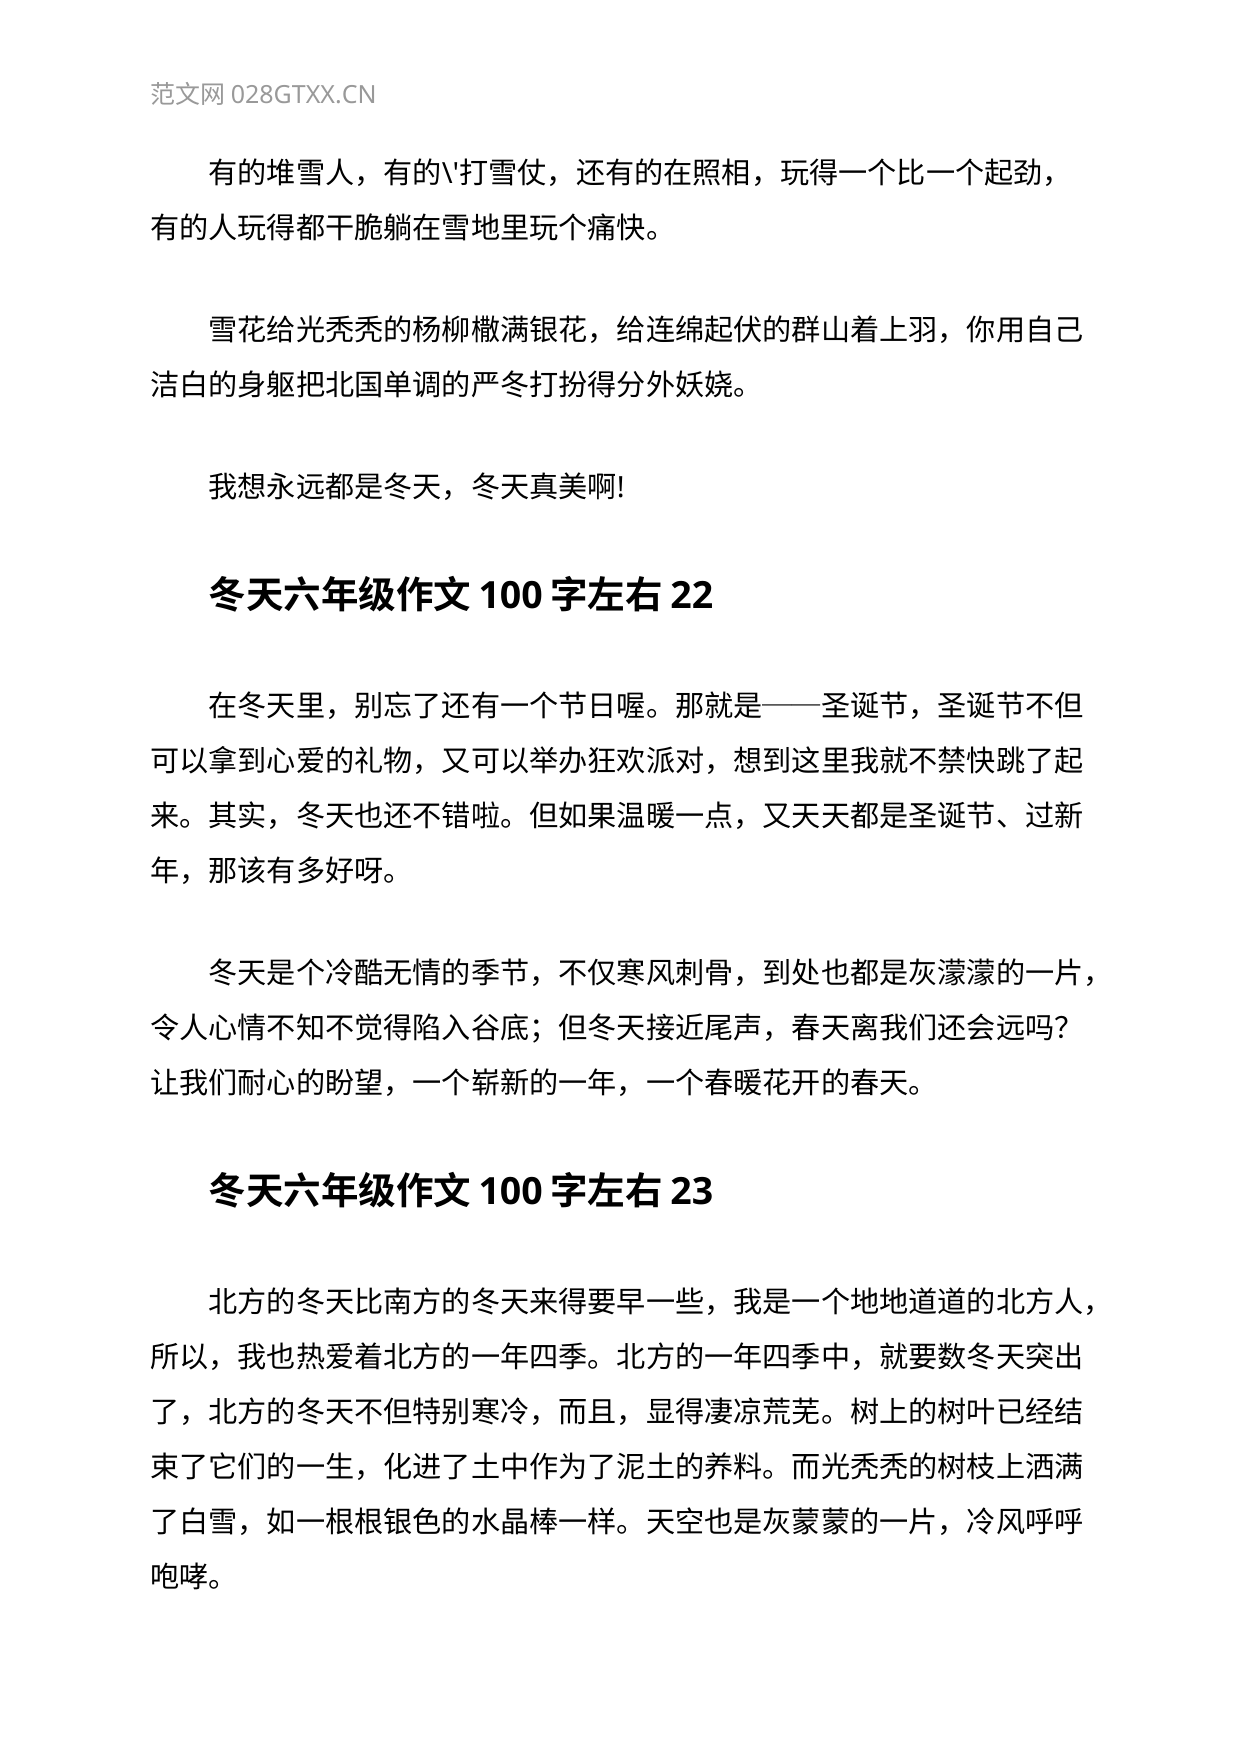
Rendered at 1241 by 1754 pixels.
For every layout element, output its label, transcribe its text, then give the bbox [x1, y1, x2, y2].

text 冬天六年级作文100字左右22 [150, 565, 1090, 620]
text 冬天六年级作文100字左右23 [150, 1161, 1090, 1216]
text 雪花给光秃秃的杨柳橵满银花，给连绵起伏的群山着上羽，你用自己洁白的身躯把北国单调的严冬打扮得分外妖娆。 [150, 307, 1090, 404]
text 冬天是个冷酷无情的季节，不仅寒风刺骨，到处也都是灰濛濛的一片，令人心情不知不觉得陷入谷底；但冬天接近尾声，春天离我们还会远吗？让我们耐心的盼望，一个崭新的一年，一个春暖花开的春天。 [150, 949, 1090, 1102]
text 我想永远都是冬天，冬天真美啊! [150, 463, 1090, 506]
text 在冬天里，别忘了还有一个节日喔。那就是──圣诞节，圣诞节不但可以拿到心爱的礼物，又可以举办狂欢派对，想到这里我就不禁快跳了起来。其实，冬天也还不错啦。但如果温暖一点，又天天都是圣诞节、过新年，那该有多好呀。 [150, 683, 1090, 890]
text 北方的冬天比南方的冬天来得要早一些，我是一个地地道道的北方人，所以，我也热爱着北方的一年四季。北方的一年四季中，就要数冬天突出了，北方的冬天不但特别寒冷，而且，显得凄凉荒芜。树上的树叶已经结束了它们的一生，化进了土中作为了泥土的养料。而光秃秃的树枝上洒满了白雪，如一根根银色的水晶棒一样。天空也是灰蒙蒙的一片，冷风呼呼咆哮。 [150, 1279, 1090, 1595]
text 有的堆雪人，有的\'打雪仗，还有的在照相，玩得一个比一个起劲，有的人玩得都干脆躺在雪地里玩个痛快。 [150, 150, 1090, 247]
